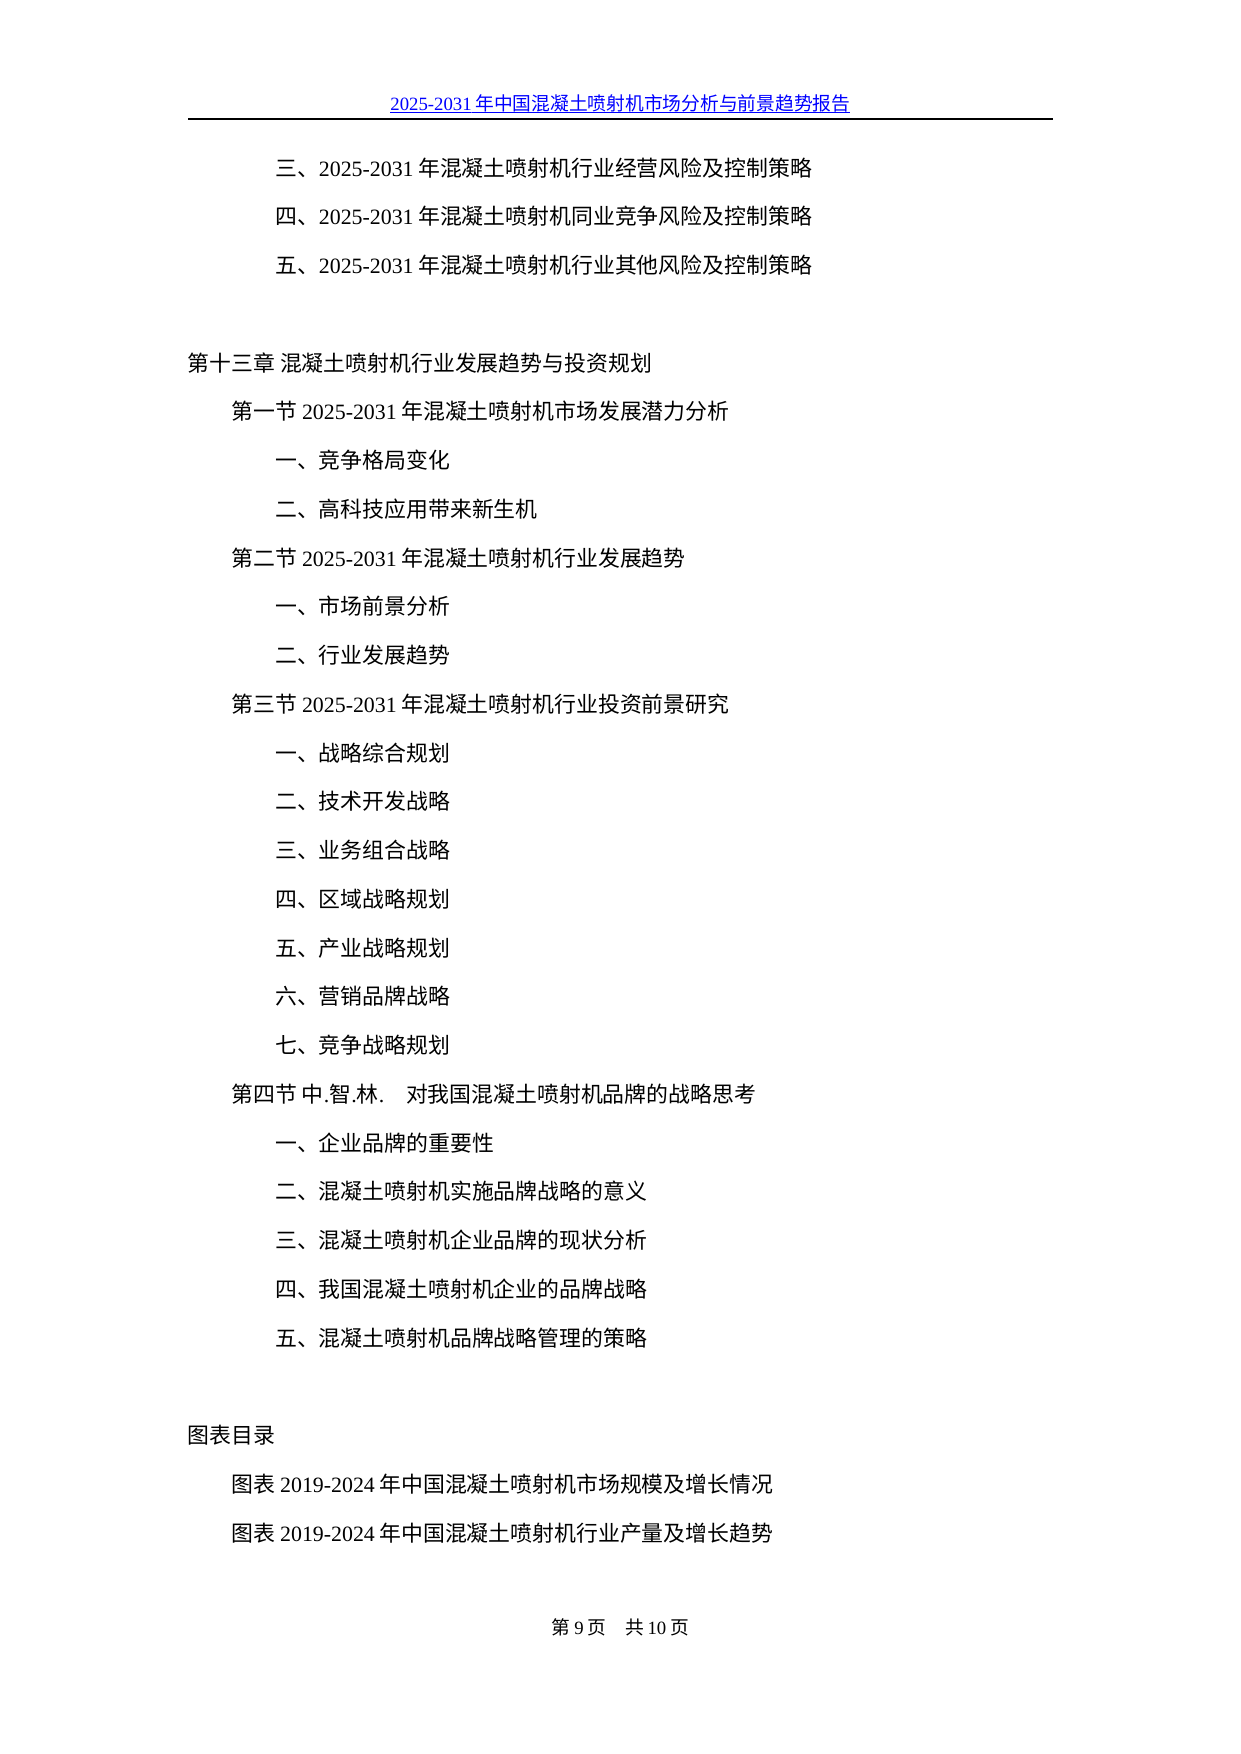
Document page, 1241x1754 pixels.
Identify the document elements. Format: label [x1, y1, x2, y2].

text [187, 150, 1053, 1548]
